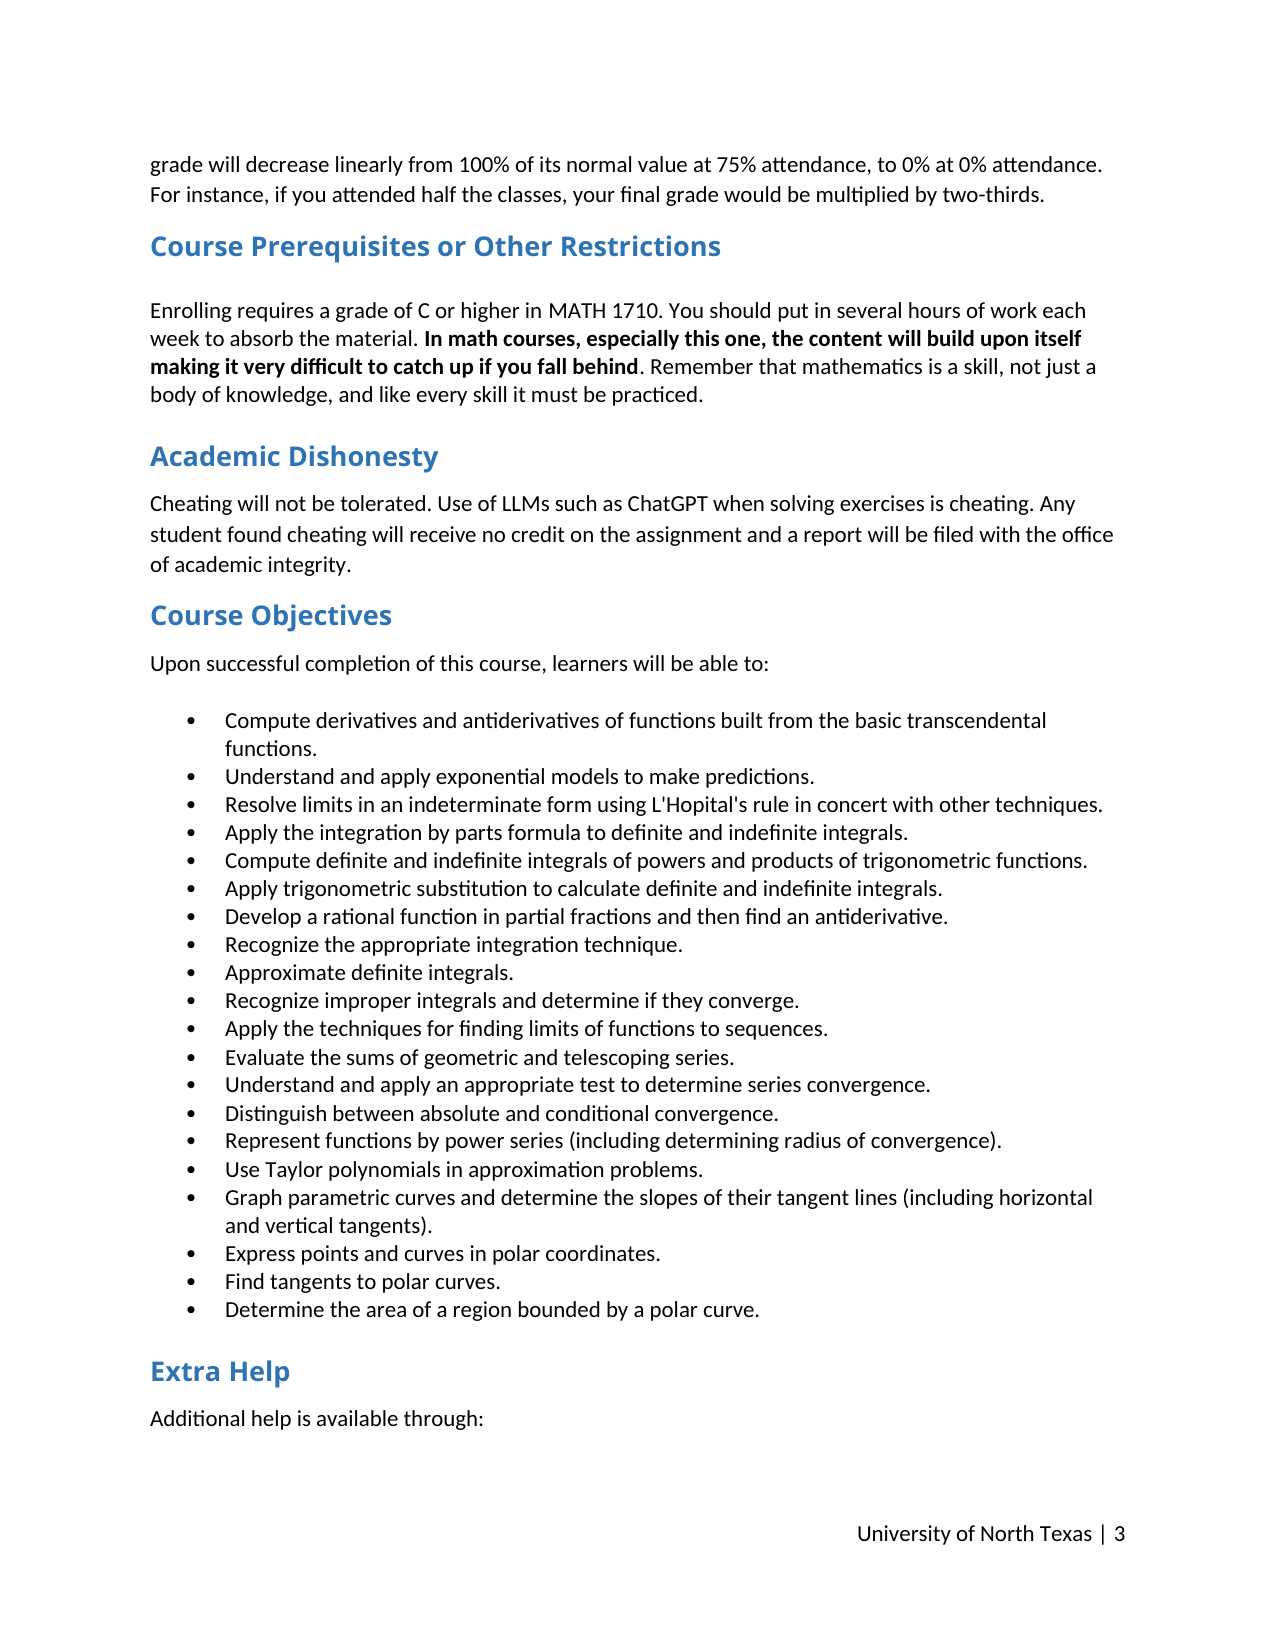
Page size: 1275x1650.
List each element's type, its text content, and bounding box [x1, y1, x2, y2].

subtitle Extra Help [150, 1352, 1125, 1389]
subtitle Course Prerequisites or Other Restrictions [150, 227, 1125, 264]
subtitle Academic Dishonesty [150, 437, 1125, 474]
list Recognize improper integrals and determine if they converge. [187, 987, 1125, 1014]
list Understand and apply exponential models to make predictions. [187, 762, 1125, 790]
list Distinguish between absolute and conditional convergence. [187, 1099, 1125, 1127]
list Represent functions by power series (including determining radius of convergence). [187, 1127, 1125, 1155]
list Use Taylor polynomials in approximation problems. [187, 1155, 1125, 1183]
text Additional help is available through: [150, 1404, 1125, 1432]
list Apply trigonometric substitution to calculate definite and indefinite integrals. [187, 874, 1125, 902]
text Enrolling requires a grade of C or higher in MATH 1710. You should put in several hours of work each week to absorb the material. In math courses, especially this one, the content will build upon itself making it very difficult to catch up if you fall behind. Remember that mathematics is a skill, not just a body of knowledge, and like every skill it must be practiced. [150, 296, 1125, 408]
list Compute definite and indefinite integrals of powers and products of trigonometric functions. [187, 846, 1125, 874]
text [150, 150, 1125, 208]
list Find tangents to polar curves. [187, 1267, 1125, 1295]
list Apply the techniques for finding limits of functions to sequences. [187, 1014, 1125, 1043]
text Cheating will not be tolerated. Use of LLMs such as ChatGPT when solving exercises is cheating. Any student found cheating will receive no credit on the assignment and a report will be filed with the office of academic integrity. [150, 489, 1125, 578]
text Upon successful completion of this course, learners will be able to: [150, 649, 1125, 677]
list Determine the area of a region bounded by a polar curve. [187, 1295, 1125, 1323]
list Compute derivatives and antiderivatives of functions built from the basic transcendental functions. [187, 706, 1125, 762]
list Understand and apply an appropriate test to determine series convergence. [187, 1071, 1125, 1099]
list Apply the integration by parts formula to definite and indefinite integrals. [187, 818, 1125, 846]
list Resolve limits in an indeterminate form using L'Hopital's rule in concert with other techniques. [187, 790, 1125, 818]
list Evaluate the sums of geometric and telescoping series. [187, 1043, 1125, 1071]
list Develop a rational function in partial fractions and then find an antiderivative. [187, 902, 1125, 931]
subtitle Course Objectives [150, 597, 1125, 634]
list Graph parametric curves and determine the slopes of their tangent lines (including horizontal and vertical tangents). [187, 1183, 1125, 1239]
list Approximate definite integrals. [187, 958, 1125, 987]
list Express points and curves in polar coordinates. [187, 1239, 1125, 1267]
list Recognize the appropriate integration technique. [187, 931, 1125, 958]
